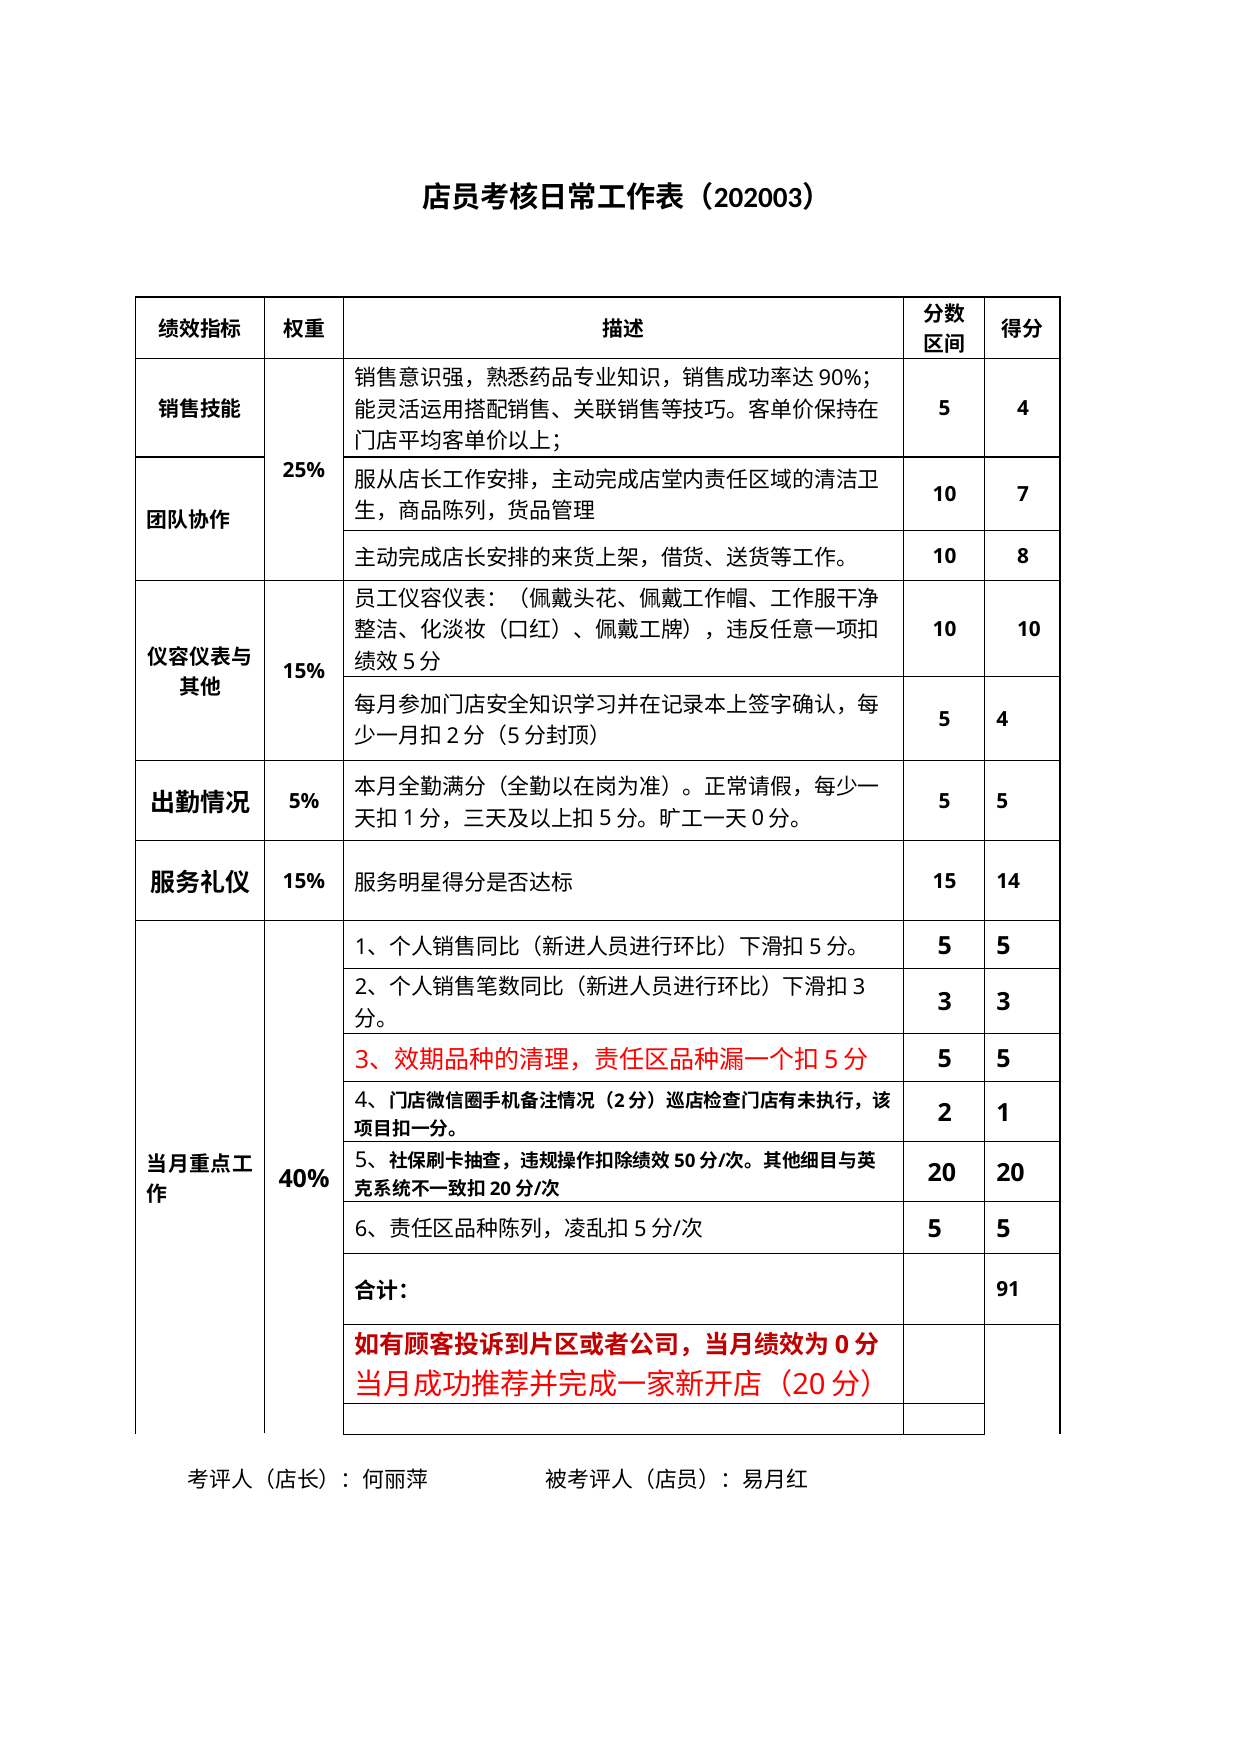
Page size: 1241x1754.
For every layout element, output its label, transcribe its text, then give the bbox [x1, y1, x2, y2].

table_cell 服从店长工作安排，主动完成店堂内责任区域的清洁卫生，商品陈列，货品管理 [344, 458, 903, 530]
table_header 分数 区间 [904, 298, 984, 358]
table_cell 5 [985, 1034, 1059, 1081]
table_header 绩效指标 [136, 298, 264, 358]
table_cell 3 [985, 969, 1059, 1033]
table_cell 合计： [344, 1254, 903, 1323]
table_cell 10 [985, 581, 1059, 676]
table_cell 服务明星得分是否达标 [344, 841, 903, 920]
table_cell 4、门店微信圈手机备注情况（2分）巡店检查门店有未执行，该项目扣一分。 [344, 1082, 903, 1141]
table_cell 5 [904, 1202, 984, 1252]
table_cell 5 [985, 1202, 1059, 1252]
table_cell 当月重点工作 [136, 921, 264, 1434]
table_cell 5 [985, 761, 1059, 840]
table_cell 2 [904, 1082, 984, 1141]
table_cell 3 [904, 969, 984, 1033]
table_cell 5 [985, 921, 1059, 968]
table_cell [904, 1254, 984, 1323]
table_cell 3、效期品种的清理，责任区品种漏一个扣5分 [344, 1034, 903, 1081]
table_cell 4 [985, 677, 1059, 760]
table_cell 服务礼仪 [136, 841, 264, 920]
table_cell 1 [985, 1082, 1059, 1141]
table_header 描述 [344, 298, 903, 358]
table_cell 14 [985, 841, 1059, 920]
table_cell 15 [904, 841, 984, 920]
table_cell 5、社保刷卡抽查，违规操作扣除绩效50分/次。其他细目与英克系统不一致扣20分/次 [344, 1142, 903, 1201]
table_cell 销售意识强，熟悉药品专业知识，销售成功率达90%；能灵活运用搭配销售、关联销售等技巧。客单价保持在门店平均客单价以上； [344, 359, 903, 456]
table_cell 5% [265, 761, 343, 840]
table_cell 2、个人销售笔数同比（新进人员进行环比）下滑扣3分。 [344, 969, 903, 1033]
text 考评人（店长）：何丽萍 被考评人（店员）：易月红 [187, 1434, 1053, 1494]
table_cell 5 [904, 677, 984, 760]
table_cell 10 [904, 531, 984, 580]
table_cell [904, 1404, 984, 1434]
table_cell 如有顾客投诉到片区或者公司，当月绩效为0分当月成功推荐并完成一家新开店（20分） [344, 1325, 903, 1403]
table_cell 4 [985, 359, 1059, 456]
table_cell 每月参加门店安全知识学习并在记录本上签字确认，每少一月扣2分（5分封顶） [344, 677, 903, 760]
table_cell 6、责任区品种陈列，凌乱扣5分/次 [344, 1202, 903, 1252]
table_header 得分 [985, 298, 1059, 358]
table_cell 10 [904, 581, 984, 676]
table_cell 5 [904, 921, 984, 968]
table_cell 40% [264, 921, 343, 1434]
table_cell 团队协作 [136, 458, 264, 580]
table_cell 15% [265, 581, 343, 760]
table_cell [985, 1325, 1059, 1434]
table_header 权重 [265, 298, 343, 358]
table_cell 25% [265, 359, 343, 580]
table_cell 仪容仪表与其他 [136, 581, 264, 760]
table_cell 销售技能 [136, 359, 264, 456]
table_cell 主动完成店长安排的来货上架，借货、送货等工作。 [344, 531, 903, 580]
table_cell 8 [985, 531, 1059, 580]
table_cell 员工仪容仪表：（佩戴头花、佩戴工作帽、工作服干净整洁、化淡妆（口红）、佩戴工牌），违反任意一项扣绩效5分 [344, 581, 903, 676]
table_cell 20 [904, 1142, 984, 1201]
table_cell [904, 1325, 984, 1403]
table_cell 20 [985, 1142, 1059, 1201]
table_cell 5 [904, 1034, 984, 1081]
text 店员考核日常工作表（202003） [187, 162, 1053, 227]
table_cell 15% [265, 841, 343, 920]
table_cell 1、个人销售同比（新进人员进行环比）下滑扣5分。 [344, 921, 903, 968]
table_cell 91 [985, 1254, 1059, 1323]
table_cell 7 [985, 458, 1059, 530]
table_cell [344, 1404, 903, 1434]
table_cell 出勤情况 [136, 761, 264, 840]
table_cell 5 [904, 761, 984, 840]
table_cell 10 [904, 458, 984, 530]
table_cell 5 [904, 359, 984, 456]
table_cell 本月全勤满分（全勤以在岗为准）。正常请假，每少一天扣1分，三天及以上扣5分。旷工一天0分。 [344, 761, 903, 840]
